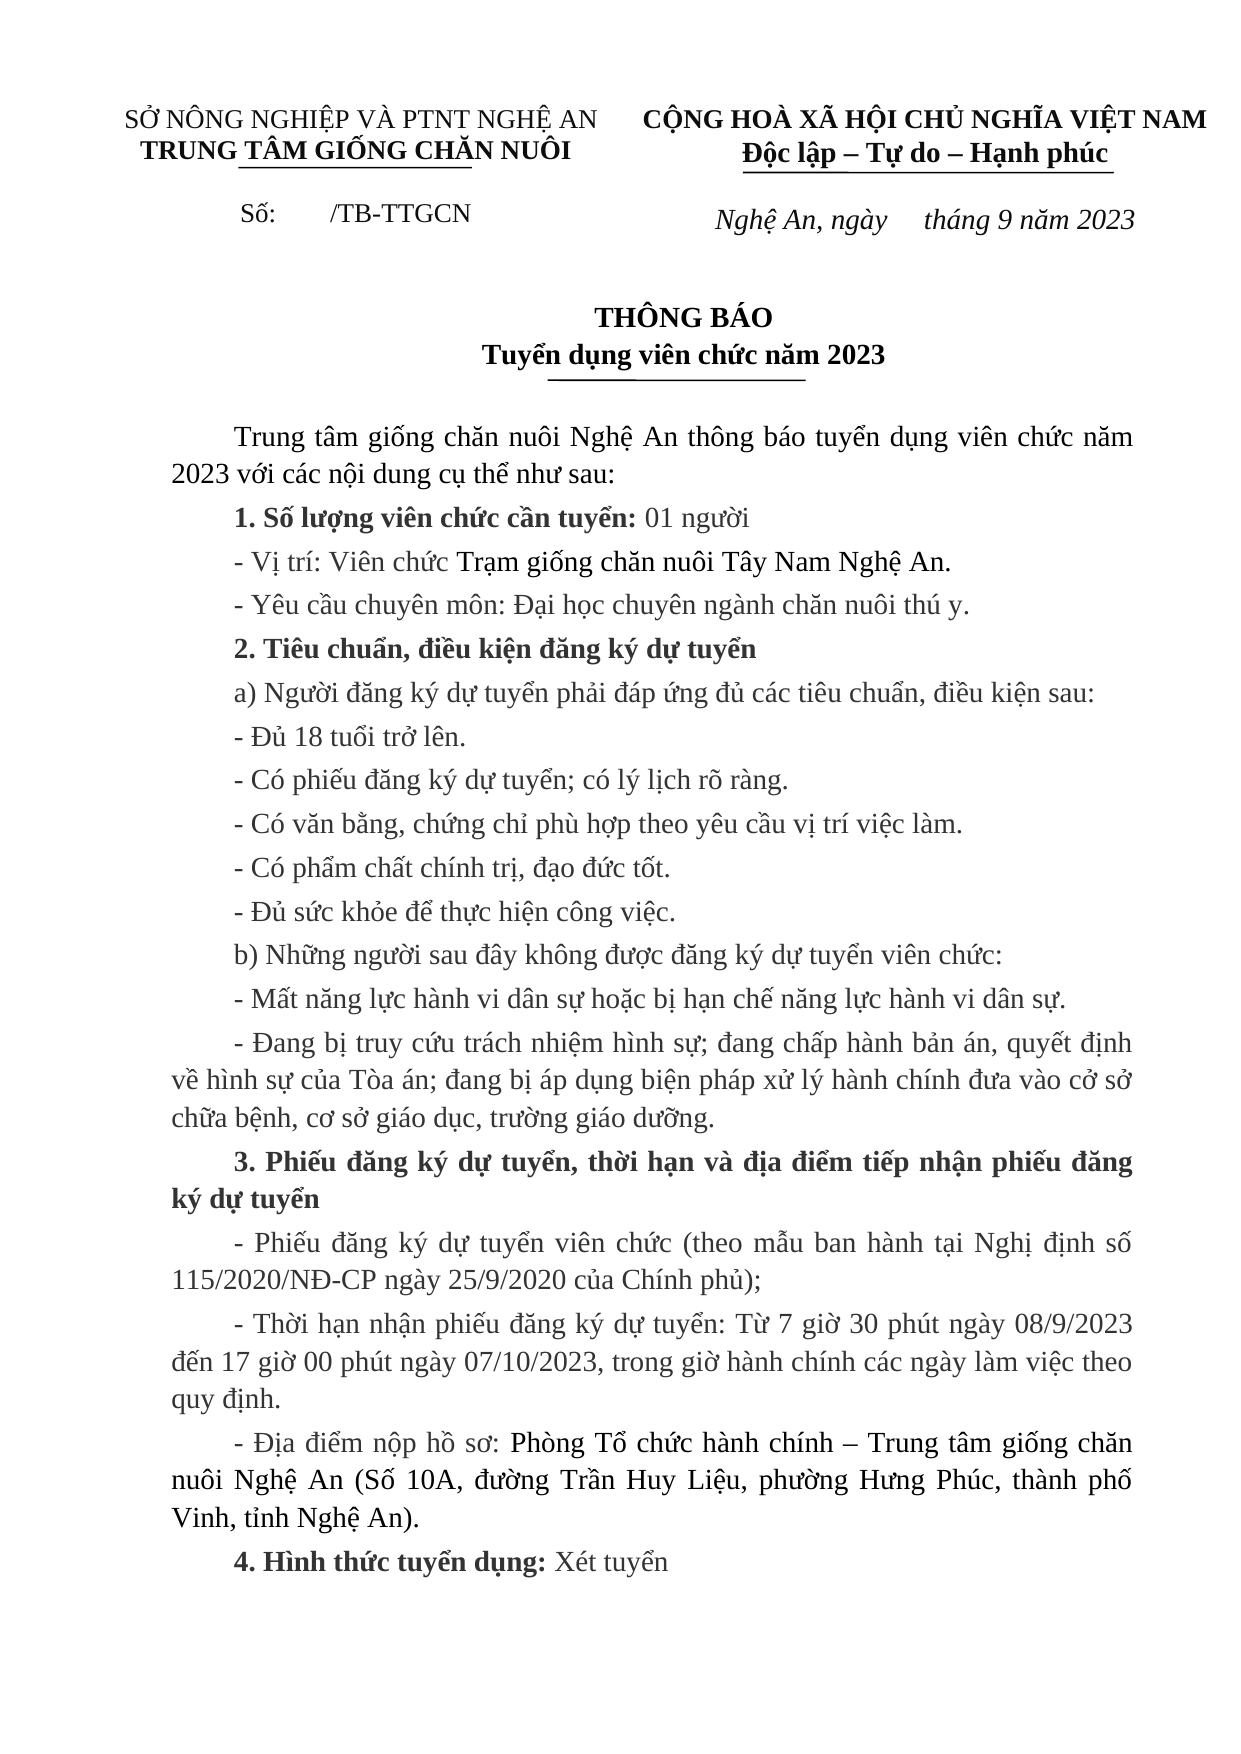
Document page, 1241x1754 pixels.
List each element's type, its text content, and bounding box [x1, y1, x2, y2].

text 4. Hình thức tuyển dụng: Xét tuyển [171, 1541, 1134, 1578]
text 3. Phiếu đăng ký dự tuyển, thời hạn và địa điểm tiếp nhận phiếu đăng ký dự tuyển [171, 1141, 1134, 1216]
text Trung tâm giống chăn nuôi Nghệ An thông báo tuyển dụng viên chức năm 2023 với các nội dung cụ thể như sau: [171, 416, 1134, 491]
text - Phiếu đăng ký dự tuyển viên chức (theo mẫu ban hành tại Nghị định số 115/2020/NĐ-CP ngày 25/9/2020 của Chính phủ); [171, 1222, 1134, 1297]
text THÔNG BÁO [171, 297, 1134, 335]
text - Địa điểm nộp hồ sơ: Phòng Tổ chức hành chính – Trung tâm giống chăn nuôi Nghệ An (Số 10A, đường Trần Huy Liệu, phường Hưng Phúc, thành phố Vinh, tỉnh Nghệ An). [171, 1422, 1134, 1535]
text - Có văn bằng, chứng chỉ phù hợp theo yêu cầu vị trí việc làm. [171, 803, 1134, 841]
text 2. Tiêu chuẩn, điều kiện đăng ký dự tuyển [171, 628, 1134, 666]
text - Đang bị truy cứu trách nhiệm hình sự; đang chấp hành bản án, quyết định về hình sự của Tòa án; đang bị áp dụng biện pháp xử lý hành chính đưa vào cở sở chữa bệnh, cơ sở giáo dục, trường giáo dưỡng. [171, 1022, 1134, 1135]
text 1. Số lượng viên chức cần tuyển: 01 người [171, 497, 1134, 535]
text - Vị trí: Viên chức Trạm giống chăn nuôi Tây Nam Nghệ An. [171, 541, 1134, 578]
text b) Những người sau đây không được đăng ký dự tuyển viên chức: [171, 935, 1134, 972]
table_header SỞ NÔNG NGHIỆP VÀ PTNT NGHỆ AN TRUNG TÂM GIỐNG CHĂN NUÔI Số: /TB-TTGCN [83, 104, 629, 260]
text - Thời hạn nhận phiếu đăng ký dự tuyển: Từ 7 giờ 30 phút ngày 08/9/2023 đến 17 giờ 00 phút ngày 07/10/2023, trong giờ hành chính các ngày làm việc theo quy định. [171, 1303, 1134, 1416]
text - Đủ 18 tuổi trở lên. [171, 716, 1134, 753]
text - Đủ sức khỏe để thực hiện công việc. [171, 891, 1134, 928]
text - Có phẩm chất chính trị, đạo đức tốt. [171, 847, 1134, 885]
text - Có phiếu đăng ký dự tuyển; có lý lịch rõ ràng. [171, 760, 1134, 797]
table_header CỘNG HOÀ XÃ HỘI CHỦ NGHĨA VIỆT NAM Độc lập – Tự do – Hạnh phúc Nghệ An, ngày tháng 9 năm 2023 [629, 104, 1221, 260]
text - Mất năng lực hành vi dân sự hoặc bị hạn chế năng lực hành vi dân sự. [171, 978, 1134, 1016]
text a) Người đăng ký dự tuyển phải đáp ứng đủ các tiêu chuẩn, điều kiện sau: [171, 672, 1134, 710]
text - Yêu cầu chuyên môn: Đại học chuyên ngành chăn nuôi thú y. [171, 585, 1134, 622]
text Tuyển dụng viên chức năm 2023 [171, 335, 1134, 372]
